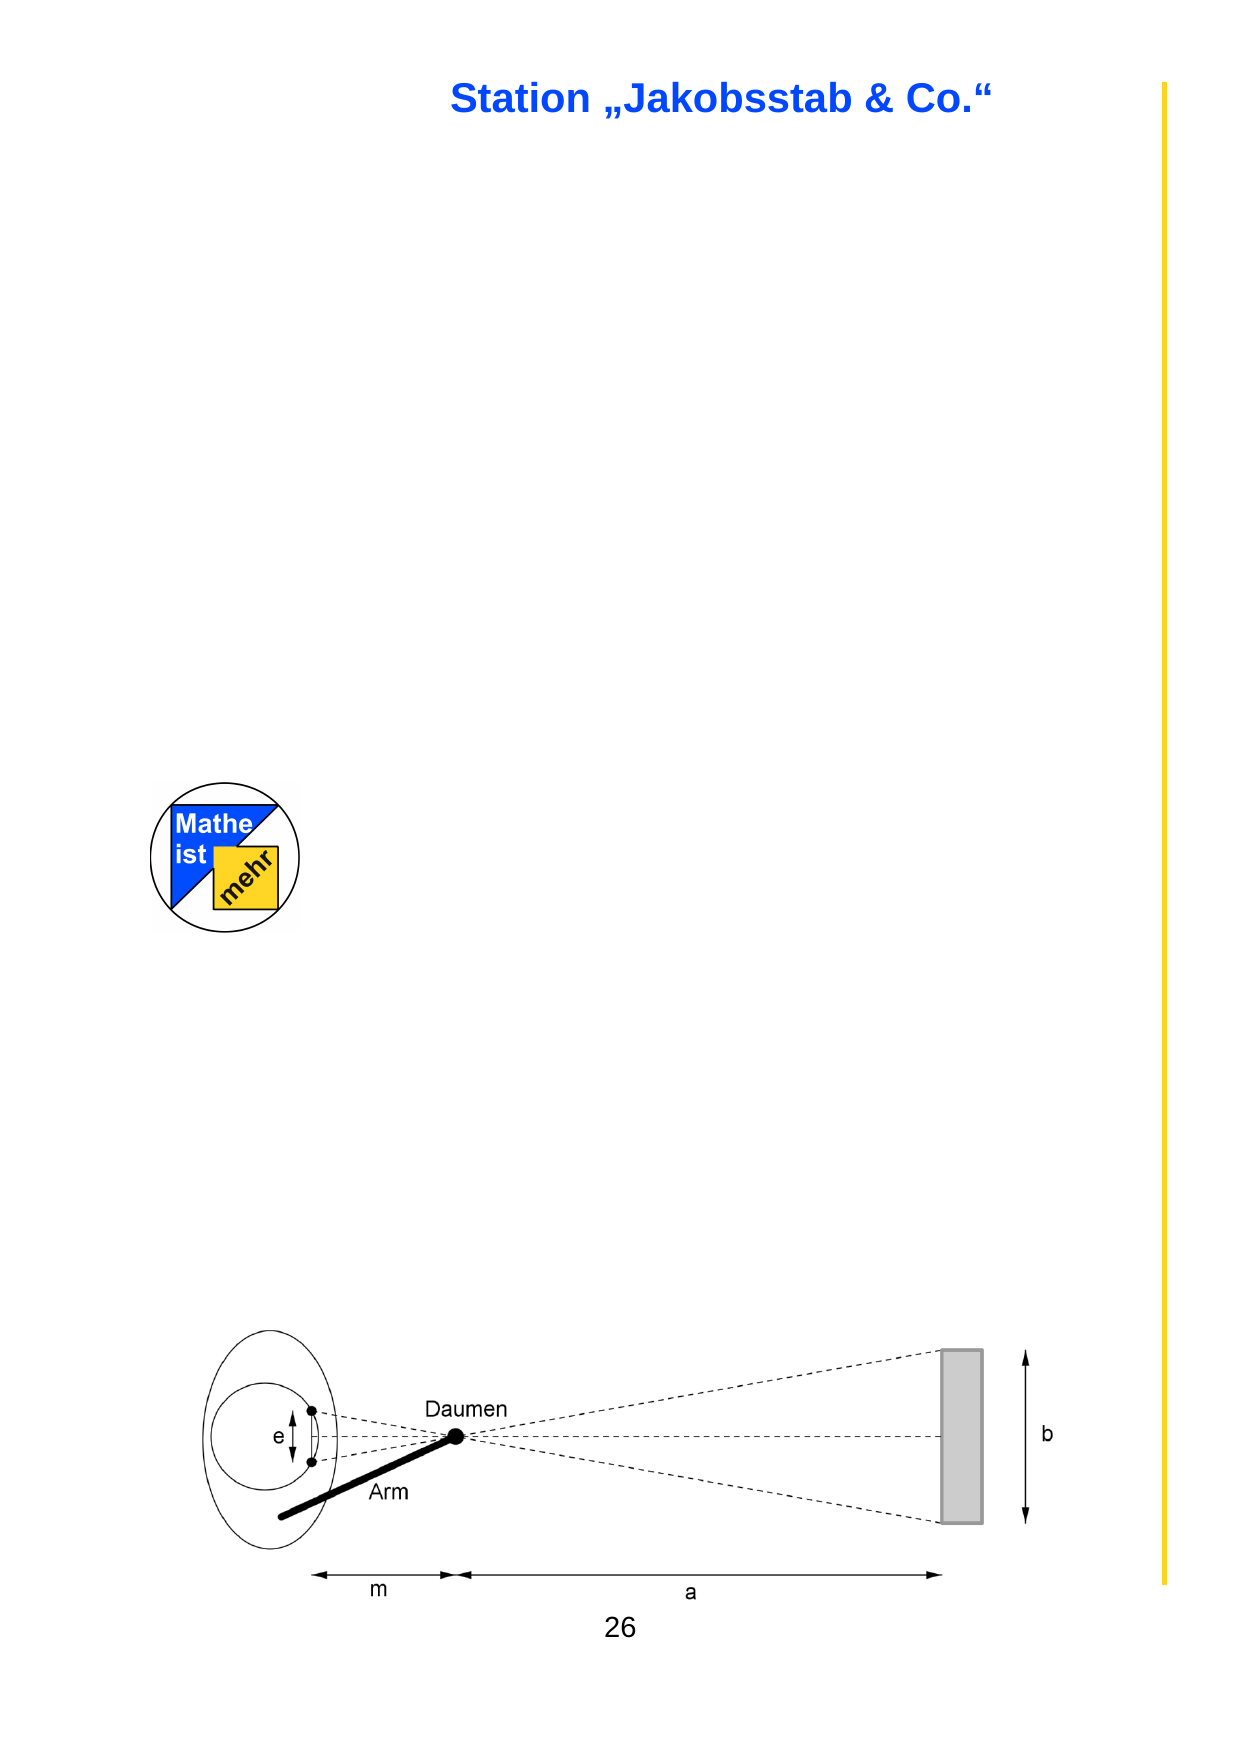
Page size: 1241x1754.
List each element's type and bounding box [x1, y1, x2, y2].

picture [147, 1290, 1093, 1610]
picture [150, 782, 300, 933]
